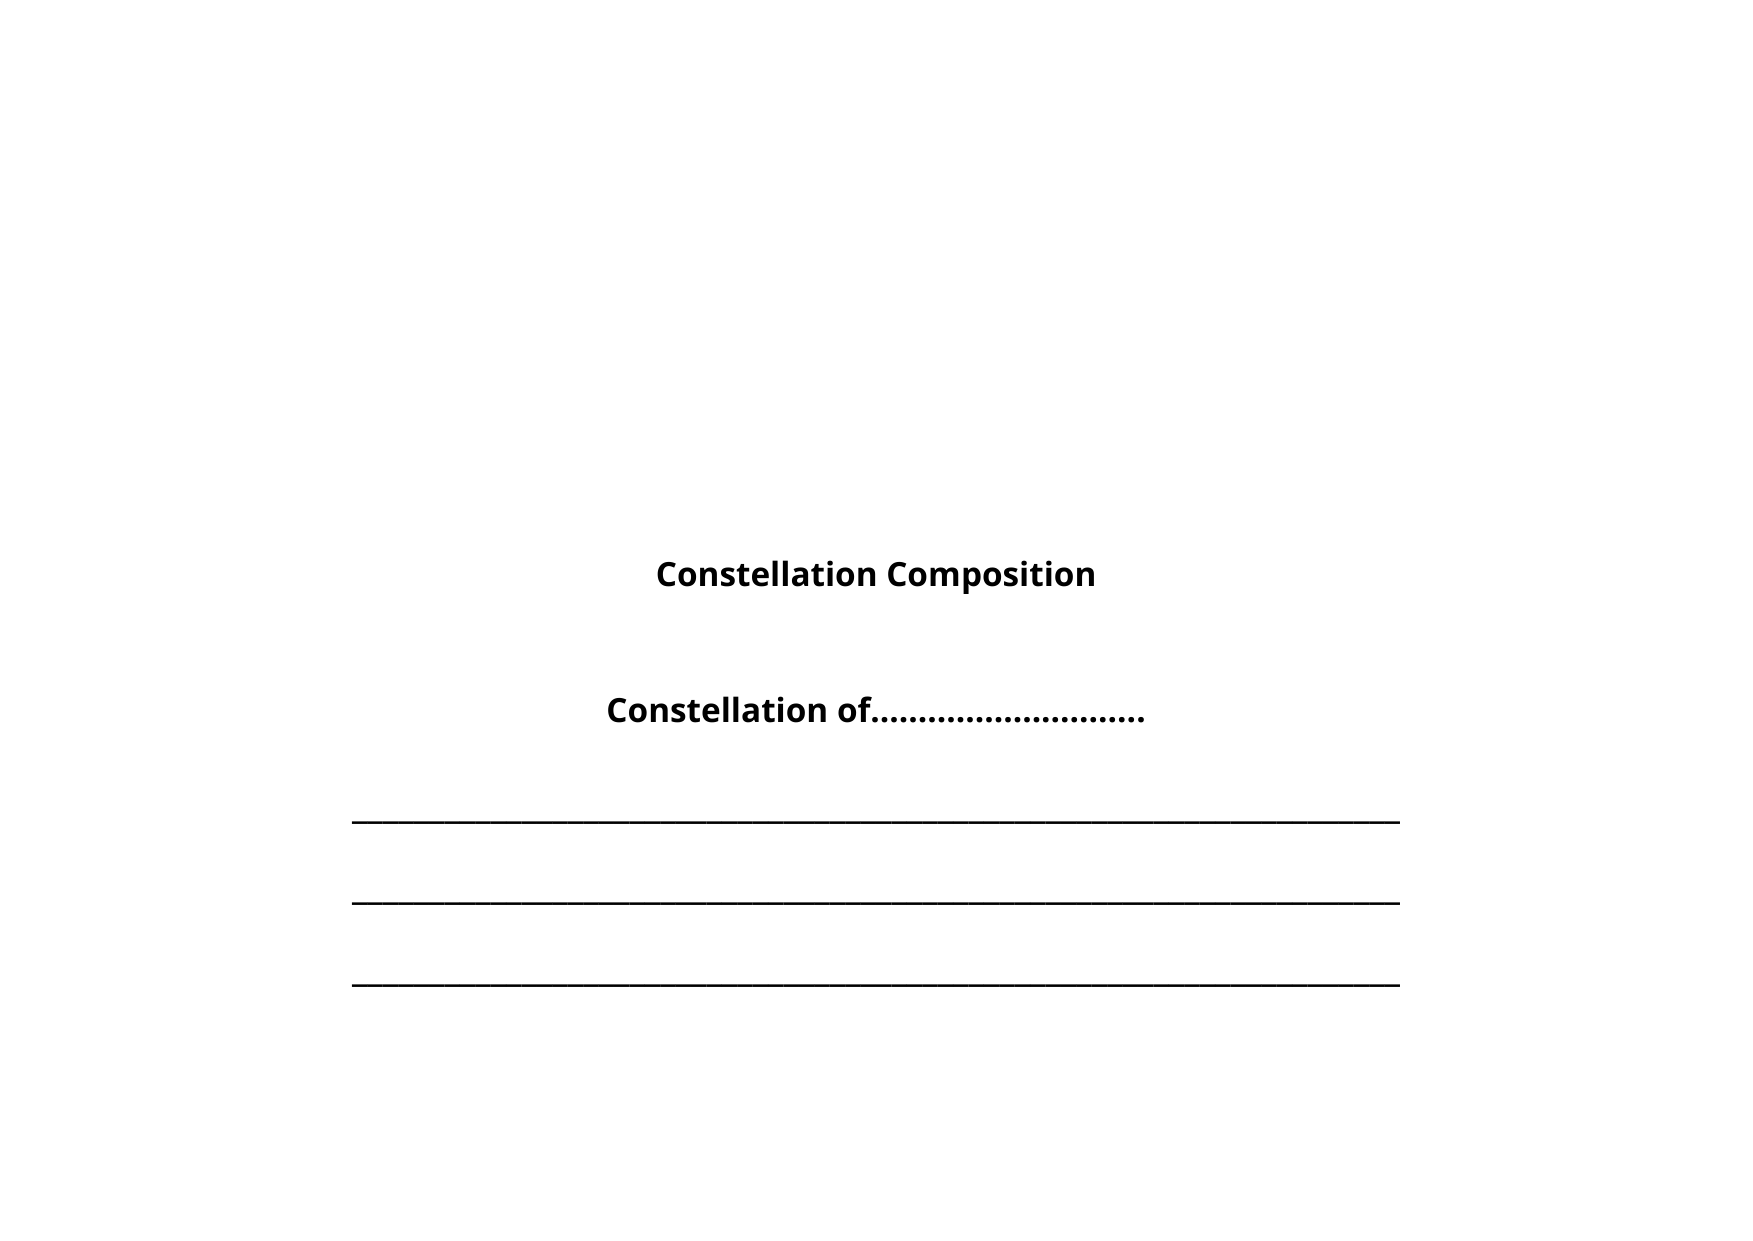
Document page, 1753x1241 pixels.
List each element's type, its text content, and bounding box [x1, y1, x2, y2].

text Constellation Composition [150, 551, 1602, 596]
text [150, 941, 1602, 992]
text Constellation of……………………….. [150, 687, 1602, 732]
text ____________________________________________________________________ [150, 778, 1602, 829]
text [150, 859, 1602, 911]
